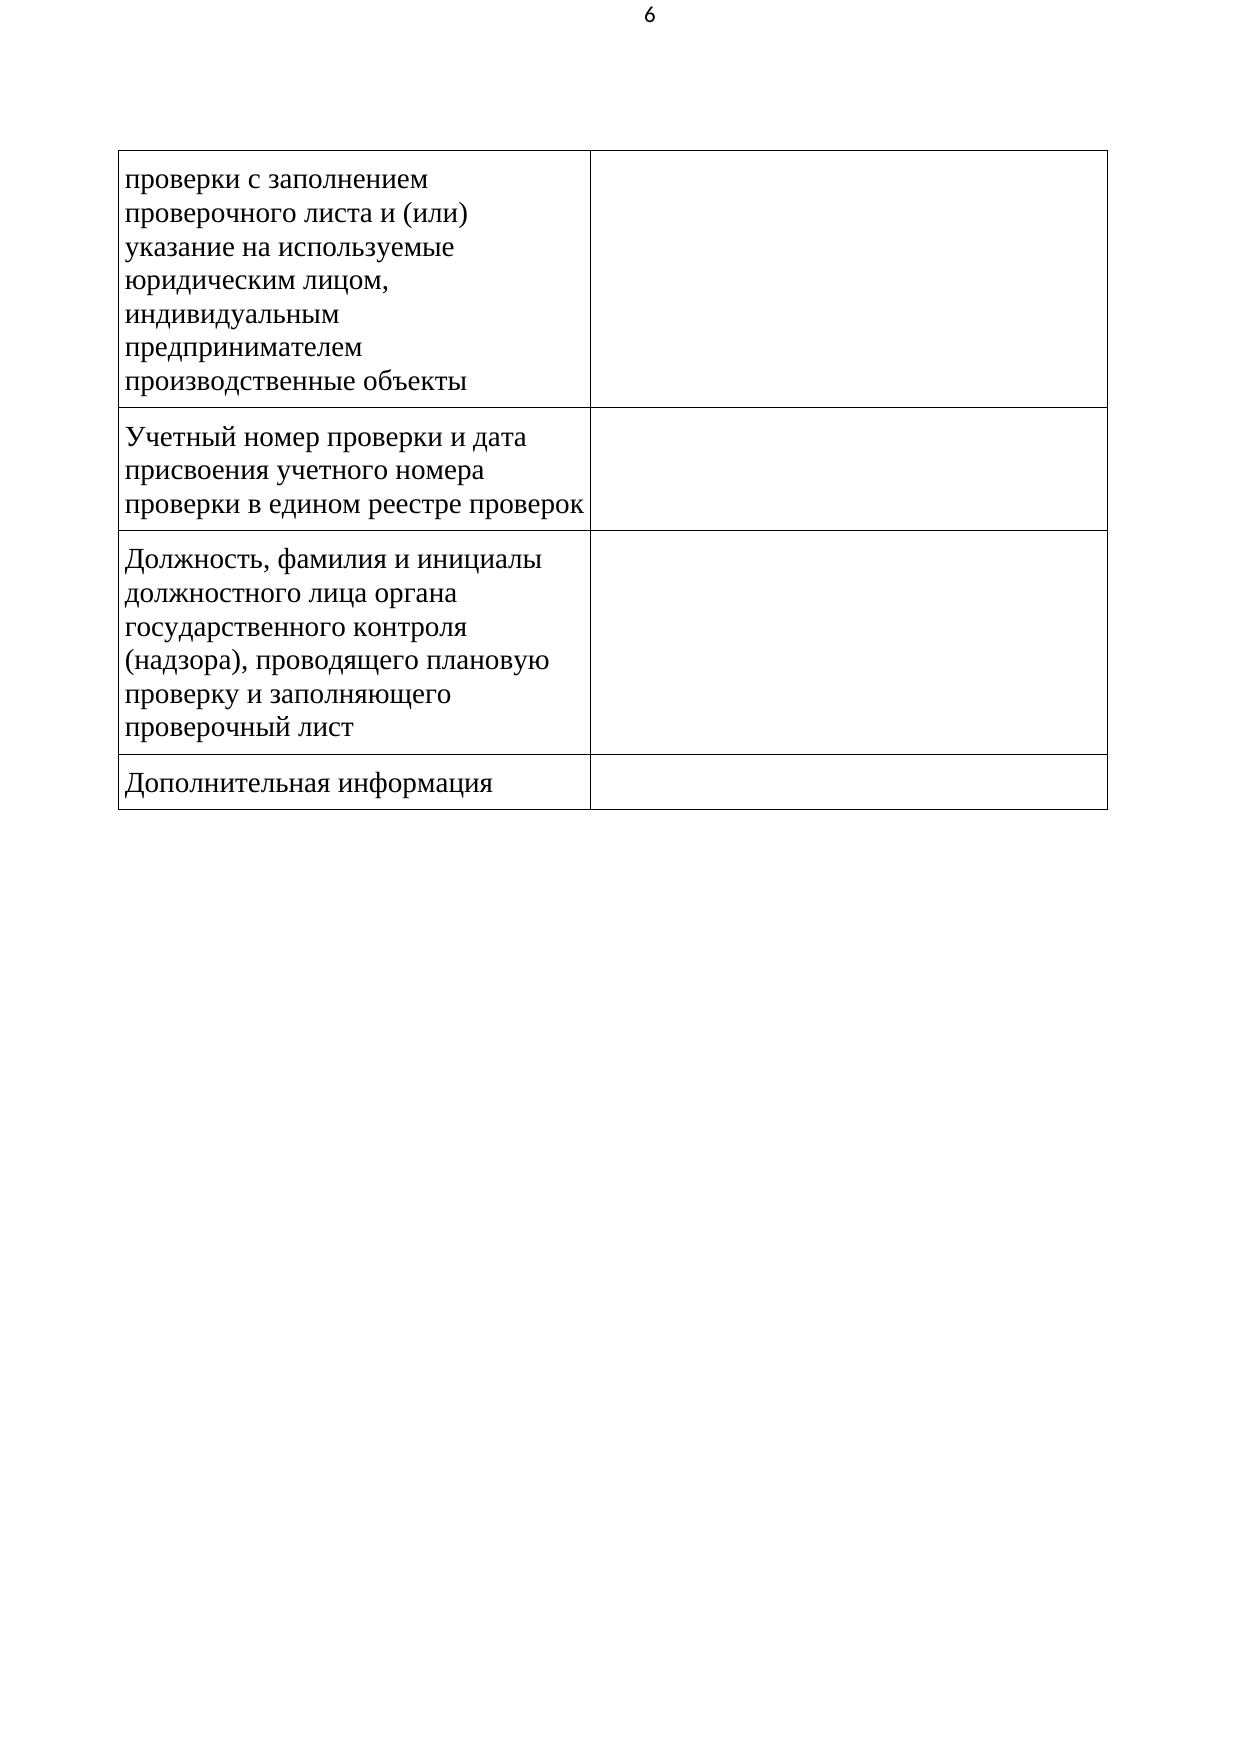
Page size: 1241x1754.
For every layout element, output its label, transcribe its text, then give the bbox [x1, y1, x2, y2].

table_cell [119, 151, 590, 407]
table_cell [591, 531, 1107, 753]
table_cell Дополнительная информация [119, 755, 590, 809]
table_cell Должность, фамилия и инициалы должностного лица органа государственного контроля (надзора), проводящего плановую проверку и заполняющего проверочный лист [119, 531, 590, 753]
table_cell Учетный номер проверки и дата присвоения учетного номера проверки в едином реестре проверок [119, 408, 590, 530]
table_cell [591, 755, 1107, 809]
table_cell [591, 151, 1107, 407]
table_cell [591, 408, 1107, 530]
